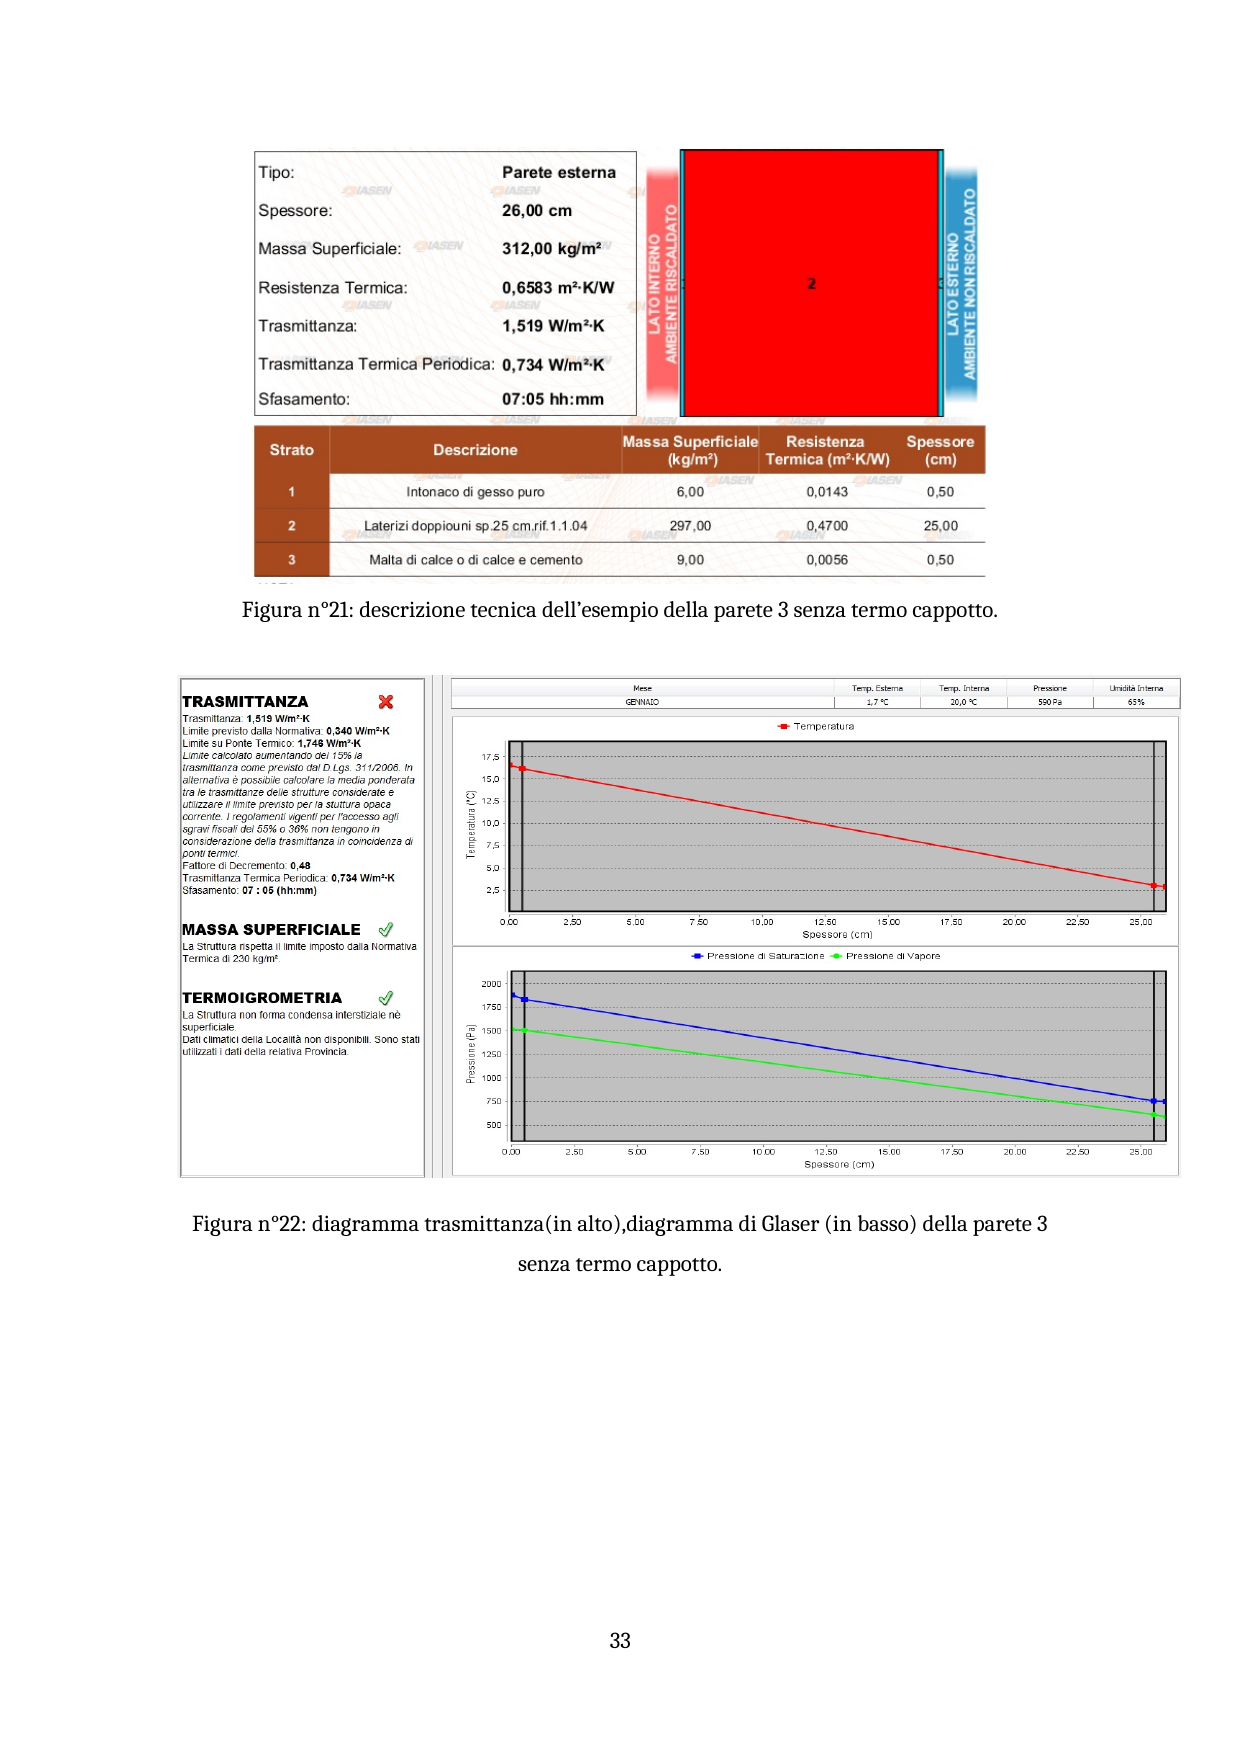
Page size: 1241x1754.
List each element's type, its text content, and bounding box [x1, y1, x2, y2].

picture [245, 147, 995, 584]
picture [177, 675, 1182, 1178]
text Figura n°22: diagramma trasmittanza(in alto),diagramma di Glaser (in basso) della parete 3 senza termo cappotto. [177, 1211, 1063, 1277]
text Figura n°21: descrizione tecnica dell’esempio della parete 3 senza termo cappotto. [177, 597, 1063, 623]
